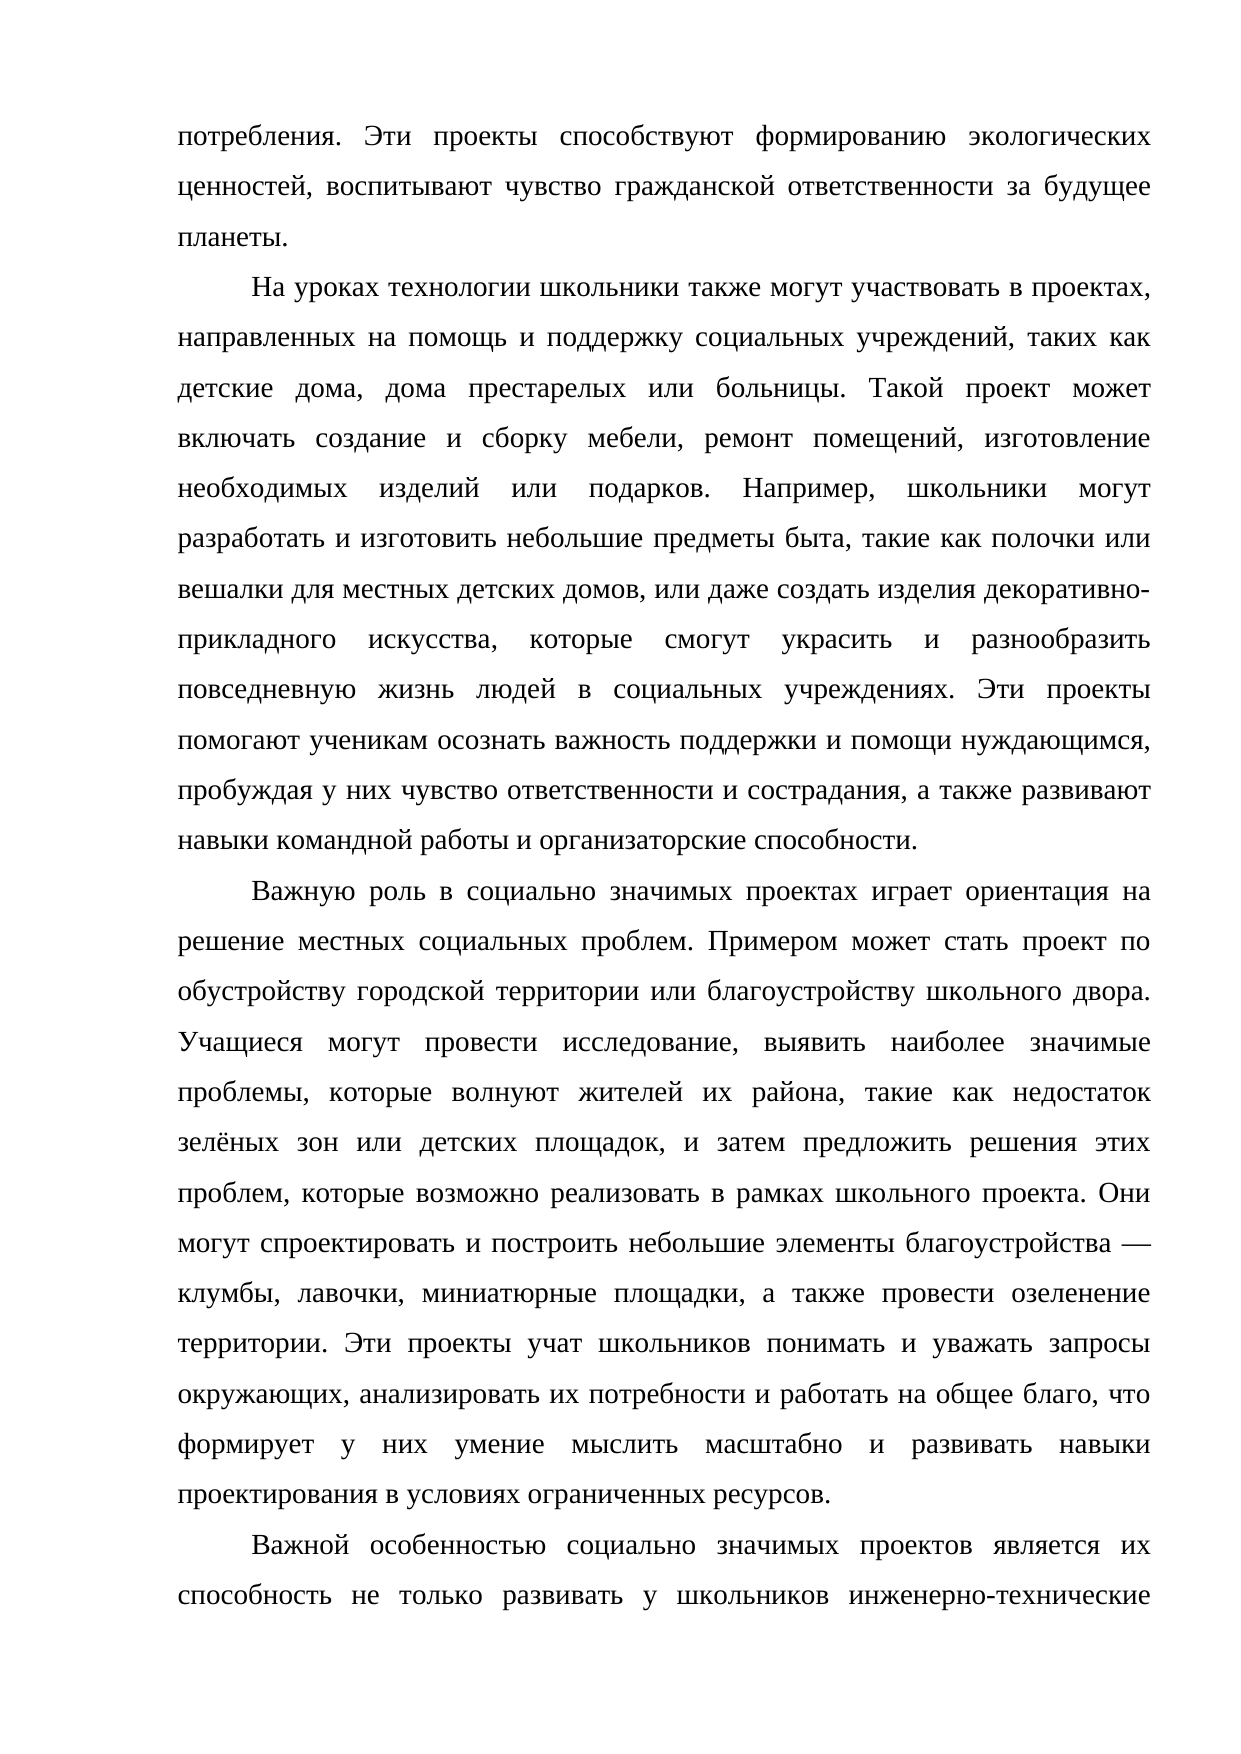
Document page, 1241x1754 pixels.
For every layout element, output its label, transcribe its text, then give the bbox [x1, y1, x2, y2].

text Важную роль в социально значимых проектах играет ориентация на решение местных социальных проблем. Примером может стать проект по обустройству городской территории или благоустройству школьного двора. Учащиеся могут провести исследование, выявить наиболее значимые проблемы, которые волнуют жителей их района, такие как недостаток зелёных зон или детских площадок, и затем предложить решения этих проблем, которые возможно реализовать в рамках школьного проекта. Они могут спроектировать и построить небольшие элементы благоустройства — клумбы, лавочки, миниатюрные площадки, а также провести озеленение территории. Эти проекты учат школьников понимать и уважать запросы окружающих, анализировать их потребности и работать на общее благо, что формирует у них умение мыслить масштабно и развивать навыки проектирования в условиях ограниченных ресурсов. [177, 873, 1152, 1510]
text На уроках технологии школьники также могут участвовать в проектах, направленных на помощь и поддержку социальных учреждений, таких как детские дома, дома престарелых или больницы. Такой проект может включать создание и сборку мебели, ремонт помещений, изготовление необходимых изделий или подарков. Например, школьники могут разработать и изготовить небольшие предметы быта, такие как полочки или вешалки для местных детских домов, или даже создать изделия декоративно-прикладного искусства, которые смогут украсить и разнообразить повседневную жизнь людей в социальных учреждениях. Эти проекты помогают ученикам осознать важность поддержки и помощи нуждающимся, пробуждая у них чувство ответственности и сострадания, а также развивают навыки командной работы и организаторские способности. [177, 269, 1152, 856]
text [177, 118, 1152, 252]
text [177, 1527, 1152, 1611]
